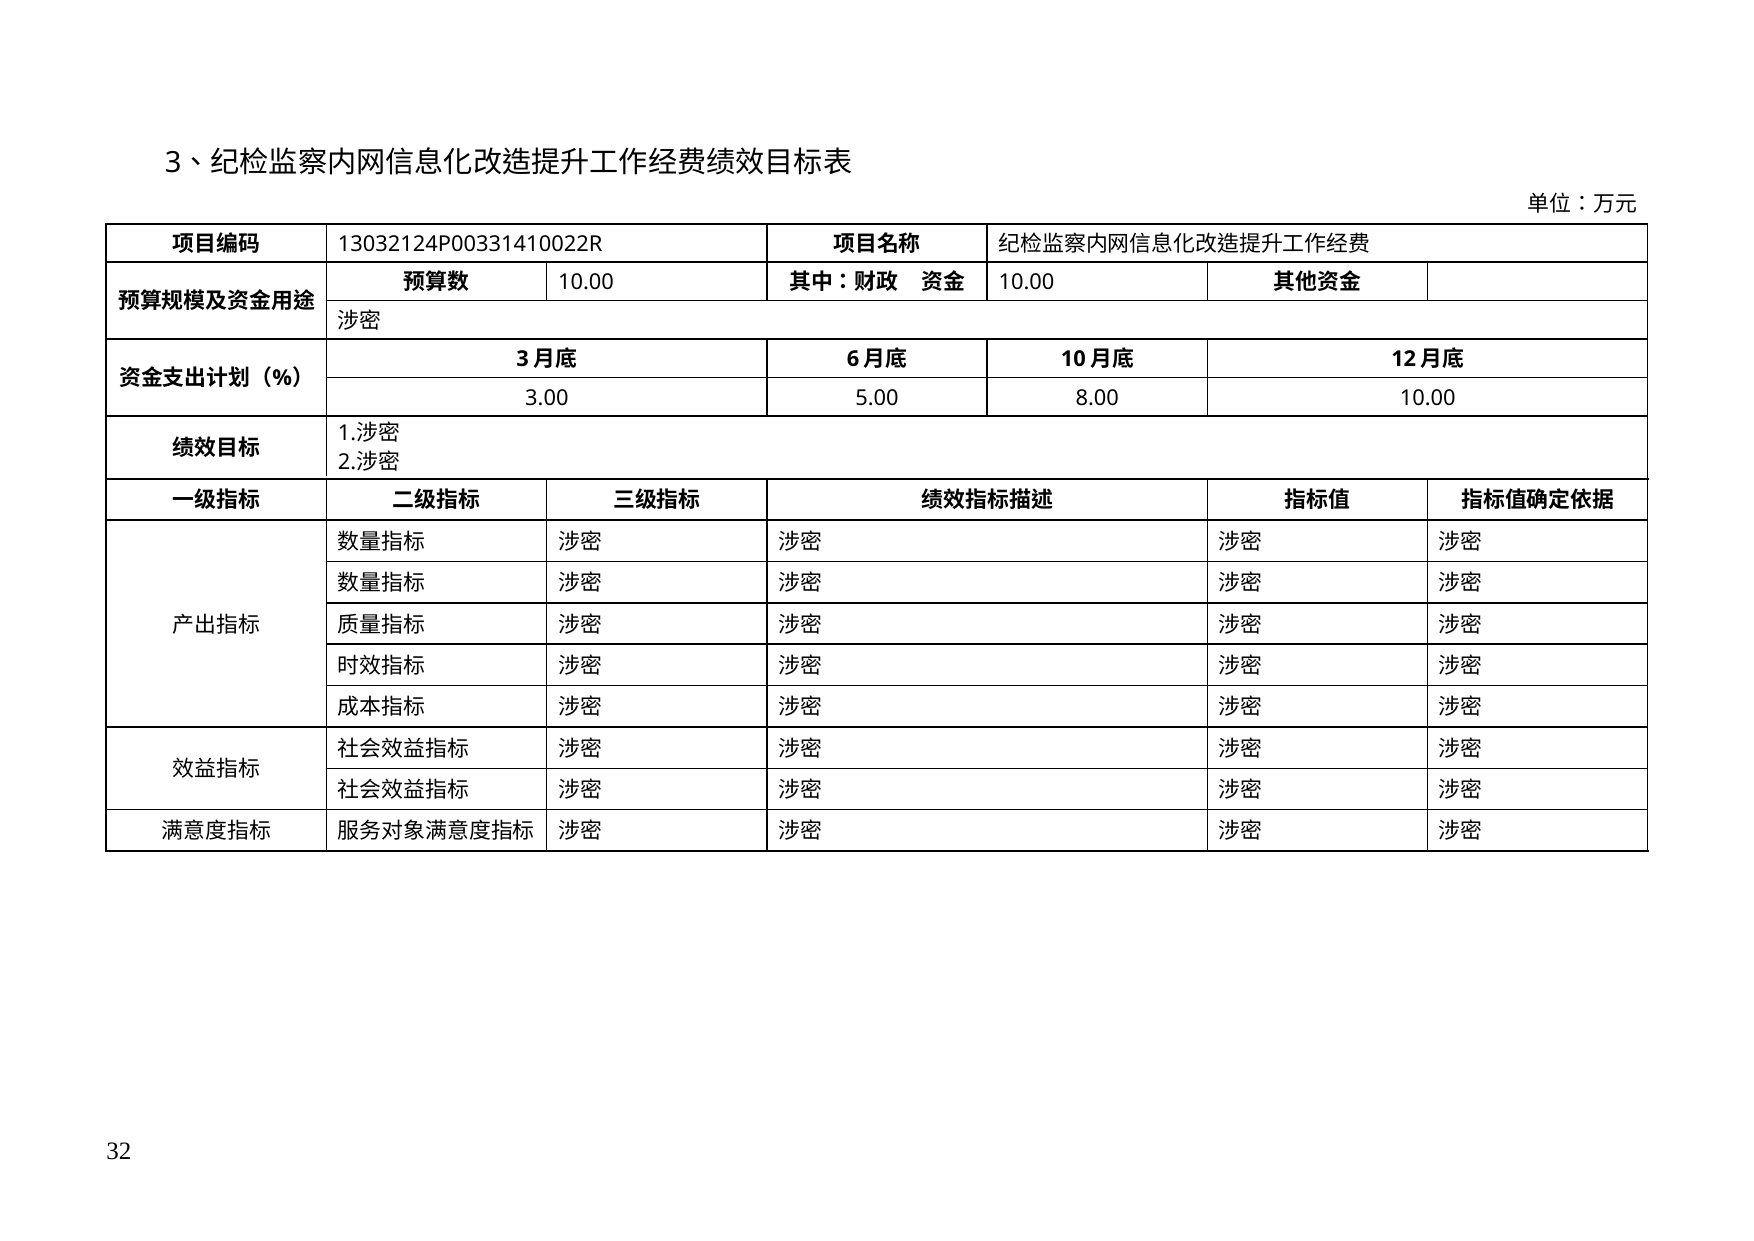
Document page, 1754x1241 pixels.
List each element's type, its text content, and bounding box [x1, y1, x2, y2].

table_cell 满意度指标 [107, 810, 326, 850]
table_cell 涉密 [547, 769, 766, 809]
table_cell 10.00 [988, 263, 1207, 300]
table_cell 其他资金 [1208, 263, 1427, 300]
table_cell 涉密 [1208, 686, 1427, 726]
table_cell 绩效目标 [107, 417, 326, 476]
table_cell 涉密 [1208, 521, 1427, 561]
table_cell 服务对象满意度指标 [327, 810, 546, 850]
table_cell 涉密 [1428, 521, 1647, 561]
table_cell 涉密 [1428, 686, 1647, 726]
table_cell 涉密 [547, 728, 766, 767]
table_cell 涉密 [1208, 604, 1427, 643]
table_header 三级指标 [547, 480, 766, 519]
table_cell 涉密 [547, 686, 766, 726]
table_cell 涉密 [1208, 562, 1427, 602]
table_cell 涉密 [1428, 728, 1647, 767]
table_cell 涉密 [1428, 645, 1647, 685]
table_cell 其中：财政 资金 [768, 263, 986, 300]
table_cell 涉密 [768, 769, 1207, 809]
table_cell 5.00 [768, 378, 986, 415]
table_cell 涉密 [1428, 604, 1647, 643]
table_cell 涉密 [1208, 645, 1427, 685]
table_header 一级指标 [107, 480, 326, 519]
table_cell 涉密 [768, 645, 1207, 685]
table_cell 涉密 [1208, 769, 1427, 809]
table_cell 12月底 [1208, 340, 1647, 377]
table_cell 8.00 [988, 378, 1207, 415]
table_cell 数量指标 [327, 562, 546, 602]
table_cell 成本指标 [327, 686, 546, 726]
table_cell 涉密 [768, 810, 1207, 850]
table_cell 产出指标 [107, 521, 326, 726]
table_cell 涉密 [768, 686, 1207, 726]
table_cell 质量指标 [327, 604, 546, 643]
table_cell 涉密 [1428, 562, 1647, 602]
table_cell 效益指标 [107, 728, 326, 809]
table_cell 涉密 [1208, 810, 1427, 850]
table_cell 涉密 [768, 521, 1207, 561]
table_cell 涉密 [768, 562, 1207, 602]
table_cell 涉密 [1428, 769, 1647, 809]
table_header 二级指标 [327, 480, 546, 519]
table_cell 时效指标 [327, 645, 546, 685]
table_cell 涉密 [547, 604, 766, 643]
table_cell 10.00 [1208, 378, 1647, 415]
table_cell 涉密 [1428, 810, 1647, 850]
table_cell 1.涉密 2.涉密 [327, 417, 1647, 476]
table_header 绩效指标描述 [768, 480, 1207, 519]
table_cell 6月底 [768, 340, 986, 377]
table_cell 10.00 [547, 263, 766, 300]
table_cell 涉密 [768, 728, 1207, 767]
table_cell 社会效益指标 [327, 769, 546, 809]
table_cell 13032124P00331410022R [327, 225, 766, 261]
table_cell 预算规模及资金用途 [107, 263, 326, 338]
table_cell 涉密 [547, 645, 766, 685]
table_cell 纪检监察内网信息化改造提升工作经费 [988, 225, 1647, 261]
table_header 指标值确定依据 [1428, 480, 1647, 519]
table_header 指标值 [1208, 480, 1427, 519]
table_cell 3.00 [327, 378, 766, 415]
table_cell 涉密 [547, 810, 766, 850]
table_cell 涉密 [1208, 728, 1427, 767]
table_cell [1428, 263, 1647, 300]
table_cell 资金支出计划（%） [107, 340, 326, 415]
table_cell 涉密 [327, 301, 1647, 338]
table_cell 涉密 [547, 521, 766, 561]
table_cell 3月底 [327, 340, 766, 377]
table_cell 社会效益指标 [327, 728, 546, 767]
table_cell 10月底 [988, 340, 1207, 377]
table_cell 项目名称 [768, 225, 986, 261]
table_cell 项目编码 [107, 225, 326, 261]
text 3、纪检监察内网信息化改造提升工作经费绩效目标表 [106, 142, 1648, 181]
table_cell 涉密 [768, 604, 1207, 643]
table_cell 数量指标 [327, 521, 546, 561]
table_cell 预算数 [327, 263, 546, 300]
table_header 单位：万元 [107, 183, 1647, 223]
table_cell 涉密 [547, 562, 766, 602]
